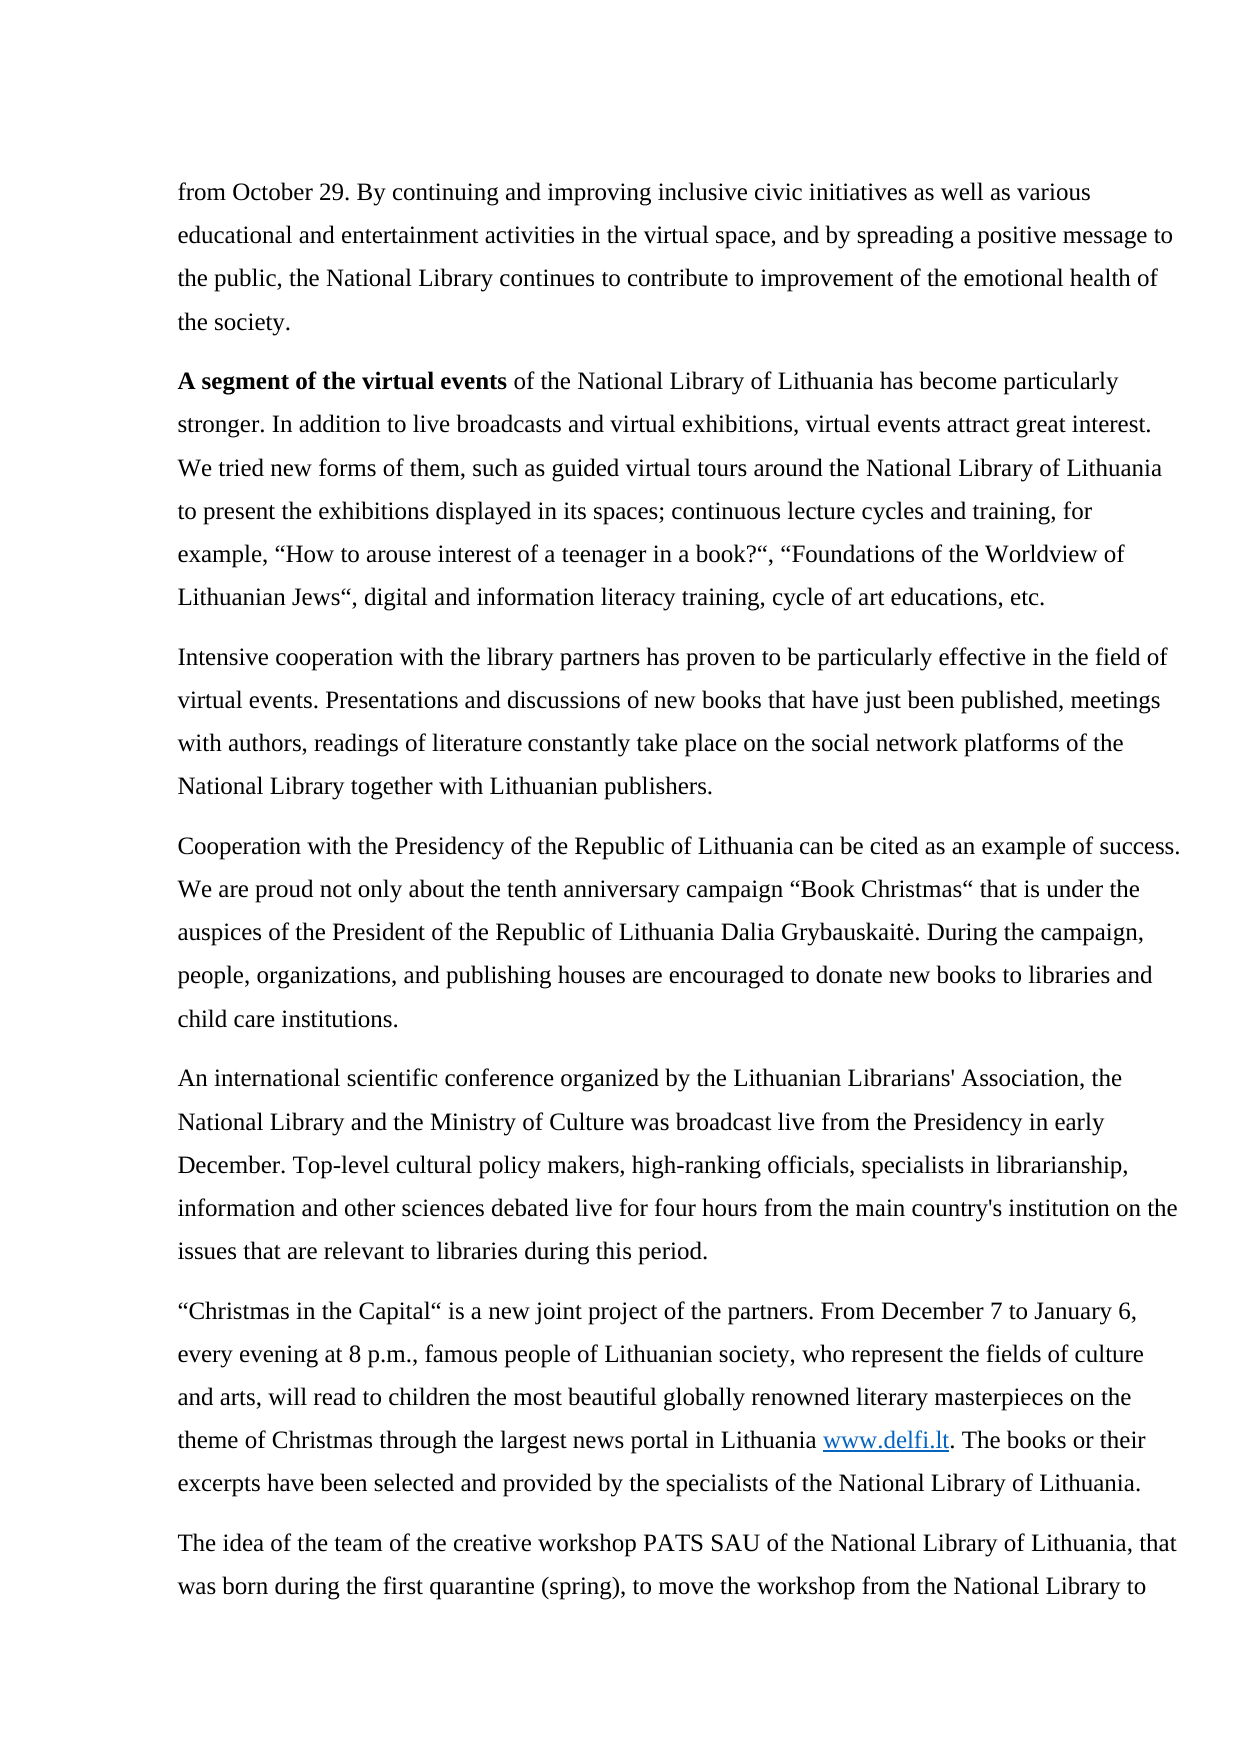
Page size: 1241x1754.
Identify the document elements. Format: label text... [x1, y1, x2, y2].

text Cooperation with the Presidency of the Republic of Lithuania can be cited as an example of success. We are proud not only about the tenth anniversary campaign “Book Christmas“ that is under the auspices of the President of the Republic of Lithuania Dalia Grybauskaitė. During the campaign, people, organizations, and publishing houses are encouraged to donate new books to libraries and child care institutions. [177, 831, 1181, 1032]
text Intensive cooperation with the library partners has proven to be particularly effective in the field of virtual events. Presentations and discussions of new books that have just been published, meetings with authors, readings of literature constantly take place on the social network platforms of the National Library together with Lithuanian publishers. [177, 642, 1181, 800]
text “Christmas in the Capital“ is a new joint project of the partners. From December 7 to January 6, every evening at 8 p.m., famous people of Lithuanian society, who represent the fields of culture and arts, will read to children the most beautiful globally renowned literary masterpieces on the theme of Christmas through the largest news portal in Lithuania www.delfi.lt. The books or their excerpts have been selected and provided by the specialists of the National Library of Lithuania. [177, 1296, 1181, 1497]
text An international scientific conference organized by the Lithuanian Librarians' Association, the National Library and the Ministry of Culture was broadcast live from the Presidency in early December. Top-level cultural policy makers, high-ranking officials, specialists in librarianship, information and other sciences debated live for four hours from the main country's institution on the issues that are relevant to libraries during this period. [177, 1063, 1181, 1265]
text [177, 1528, 1181, 1600]
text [177, 177, 1181, 335]
text A segment of the virtual events of the National Library of Lithuania has become particularly stronger. In addition to live broadcasts and virtual exhibitions, virtual events attract great interest. We tried new forms of them, such as guided virtual tours around the National Library of Lithuania to present the exhibitions displayed in its spaces; continuous lecture cycles and training, for example, “How to arouse interest of a teenager in a book?“, “Foundations of the Worldview of Lithuanian Jews“, digital and information literacy training, cycle of art educations, etc. [177, 366, 1181, 611]
